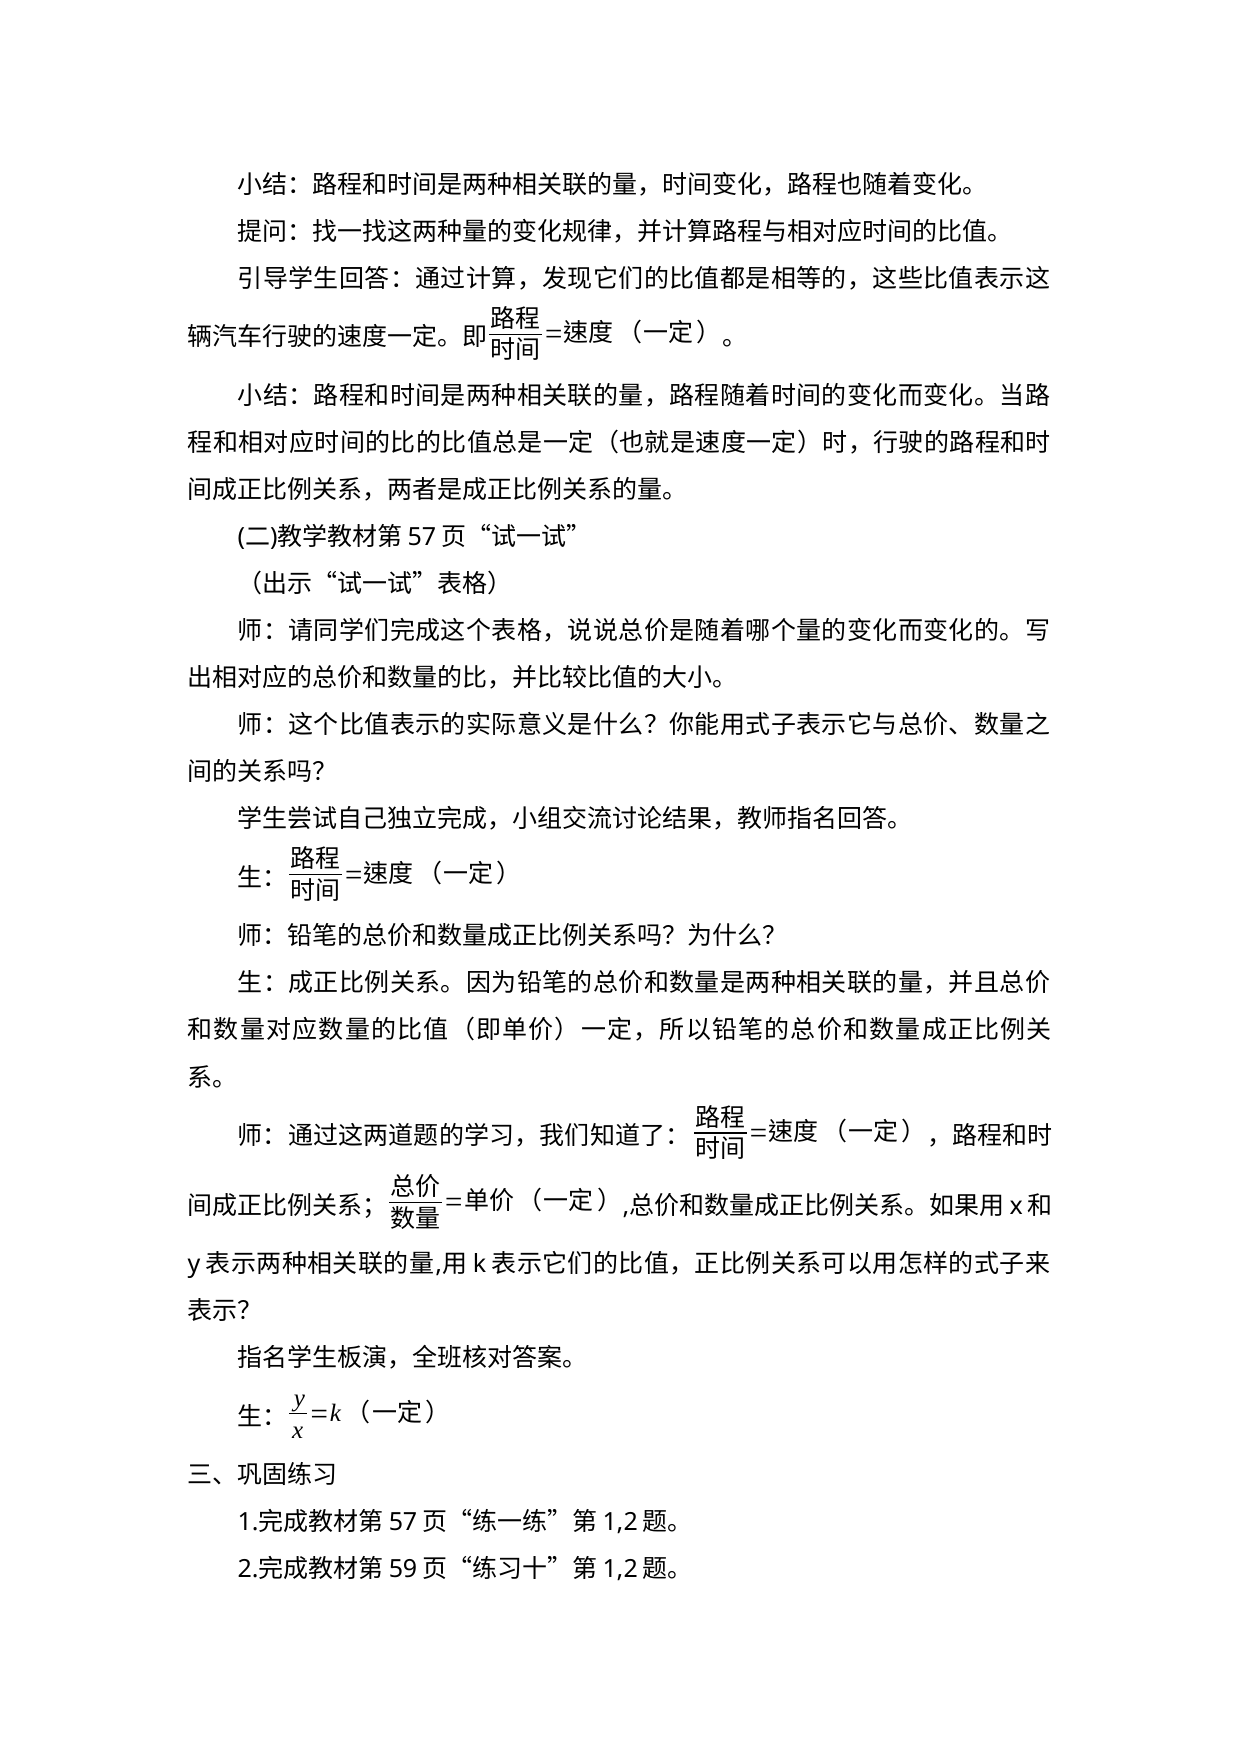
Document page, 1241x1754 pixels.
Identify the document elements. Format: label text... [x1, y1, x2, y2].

text 指名学生板演，全班核对答案。 [179, 1336, 1061, 1374]
text 三、巩固练习 [179, 1453, 1061, 1491]
text 2.完成教材第59页“练习十”第1,2题。 [179, 1547, 1061, 1587]
text 1.完成教材第57页“练一练”第1,2题。 [179, 1500, 1061, 1538]
text 生：成正比例关系。因为铅笔的总价和数量是两种相关联的量，并且总价和数量对应数量的比值（即单价）一定，所以铅笔的总价和数量成正比例关系。 [179, 961, 1061, 1093]
text 师：通过这两道题的学习，我们知道了：，路程和时间成正比例关系；,总价和数量成正比例关系。如果用x和y表示两种相关联的量,用k表示它们的比值，正比例关系可以用怎样的式子来表示？ [179, 1102, 1061, 1327]
text 小结：路程和时间是两种相关联的量，时间变化，路程也随着变化。 [179, 162, 1061, 200]
text 师：铅笔的总价和数量成正比例关系吗？为什么？ [179, 914, 1061, 952]
text （出示“试一试”表格） [179, 561, 1061, 600]
text 学生尝试自己独立完成，小组交流讨论结果，教师指名回答。 [179, 797, 1061, 835]
text 小结：路程和时间是两种相关联的量，路程随着时间的变化而变化。当路程和相对应时间的比的比值总是一定（也就是速度一定）时，行驶的路程和时间成正比例关系，两者是成正比例关系的量。 [179, 373, 1061, 506]
text 师：这个比值表示的实际意义是什么？你能用式子表示它与总价、数量之间的关系吗？ [179, 703, 1061, 788]
text 生： [179, 844, 1061, 905]
text 生： [179, 1383, 1061, 1444]
text 师：请同学们完成这个表格，说说总价是随着哪个量的变化而变化的。写出相对应的总价和数量的比，并比较比值的大小。 [179, 608, 1061, 694]
text 提问：找一找这两种量的变化规律，并计算路程与相对应时间的比值。 [179, 209, 1061, 247]
text 引导学生回答：通过计算，发现它们的比值都是相等的，这些比值表示这辆汽车行驶的速度一定。即。 [179, 256, 1061, 364]
text (二)教学教材第57页“试一试” [179, 514, 1061, 553]
